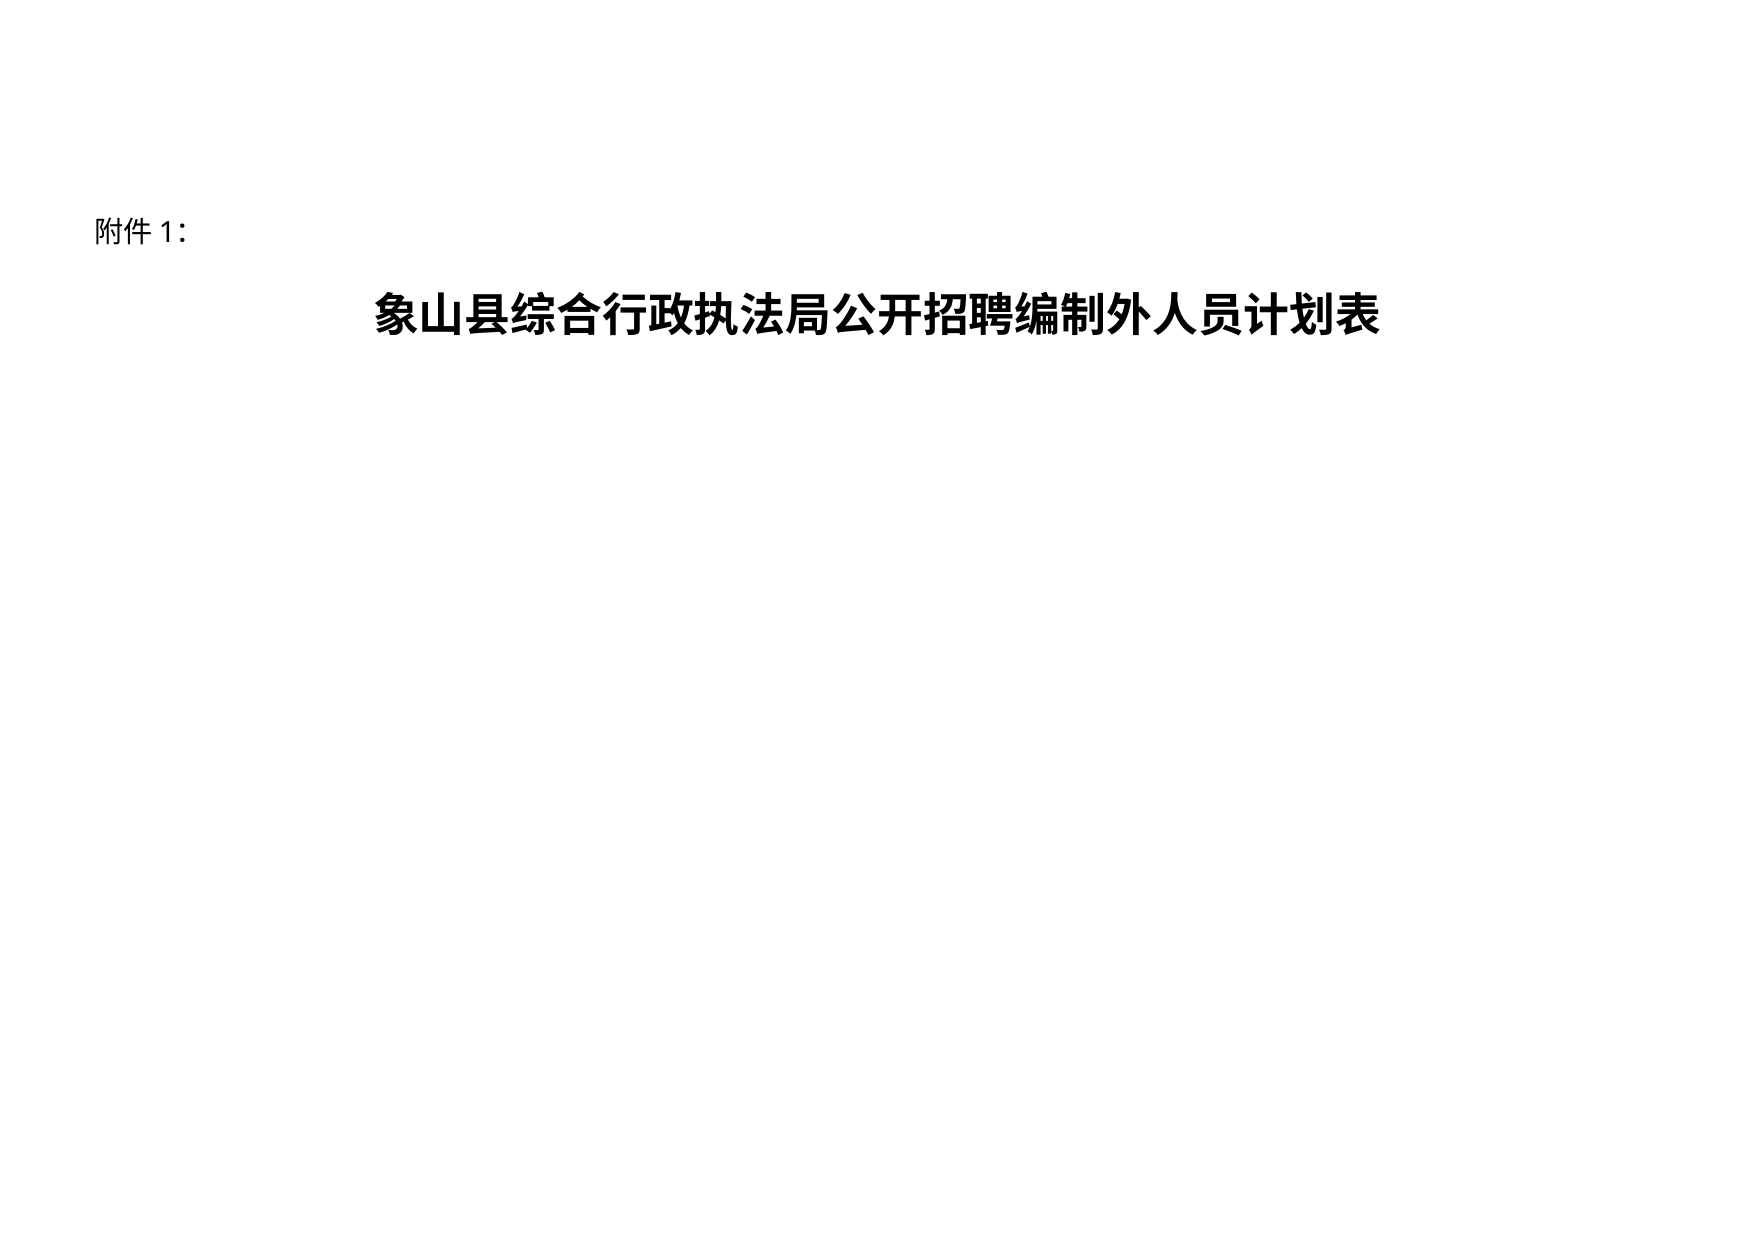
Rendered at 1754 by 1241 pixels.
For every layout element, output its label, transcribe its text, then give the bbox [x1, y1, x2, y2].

text 附件1： [94, 198, 1659, 263]
text 象山县综合行政执法局公开招聘编制外人员计划表 [94, 263, 1659, 360]
